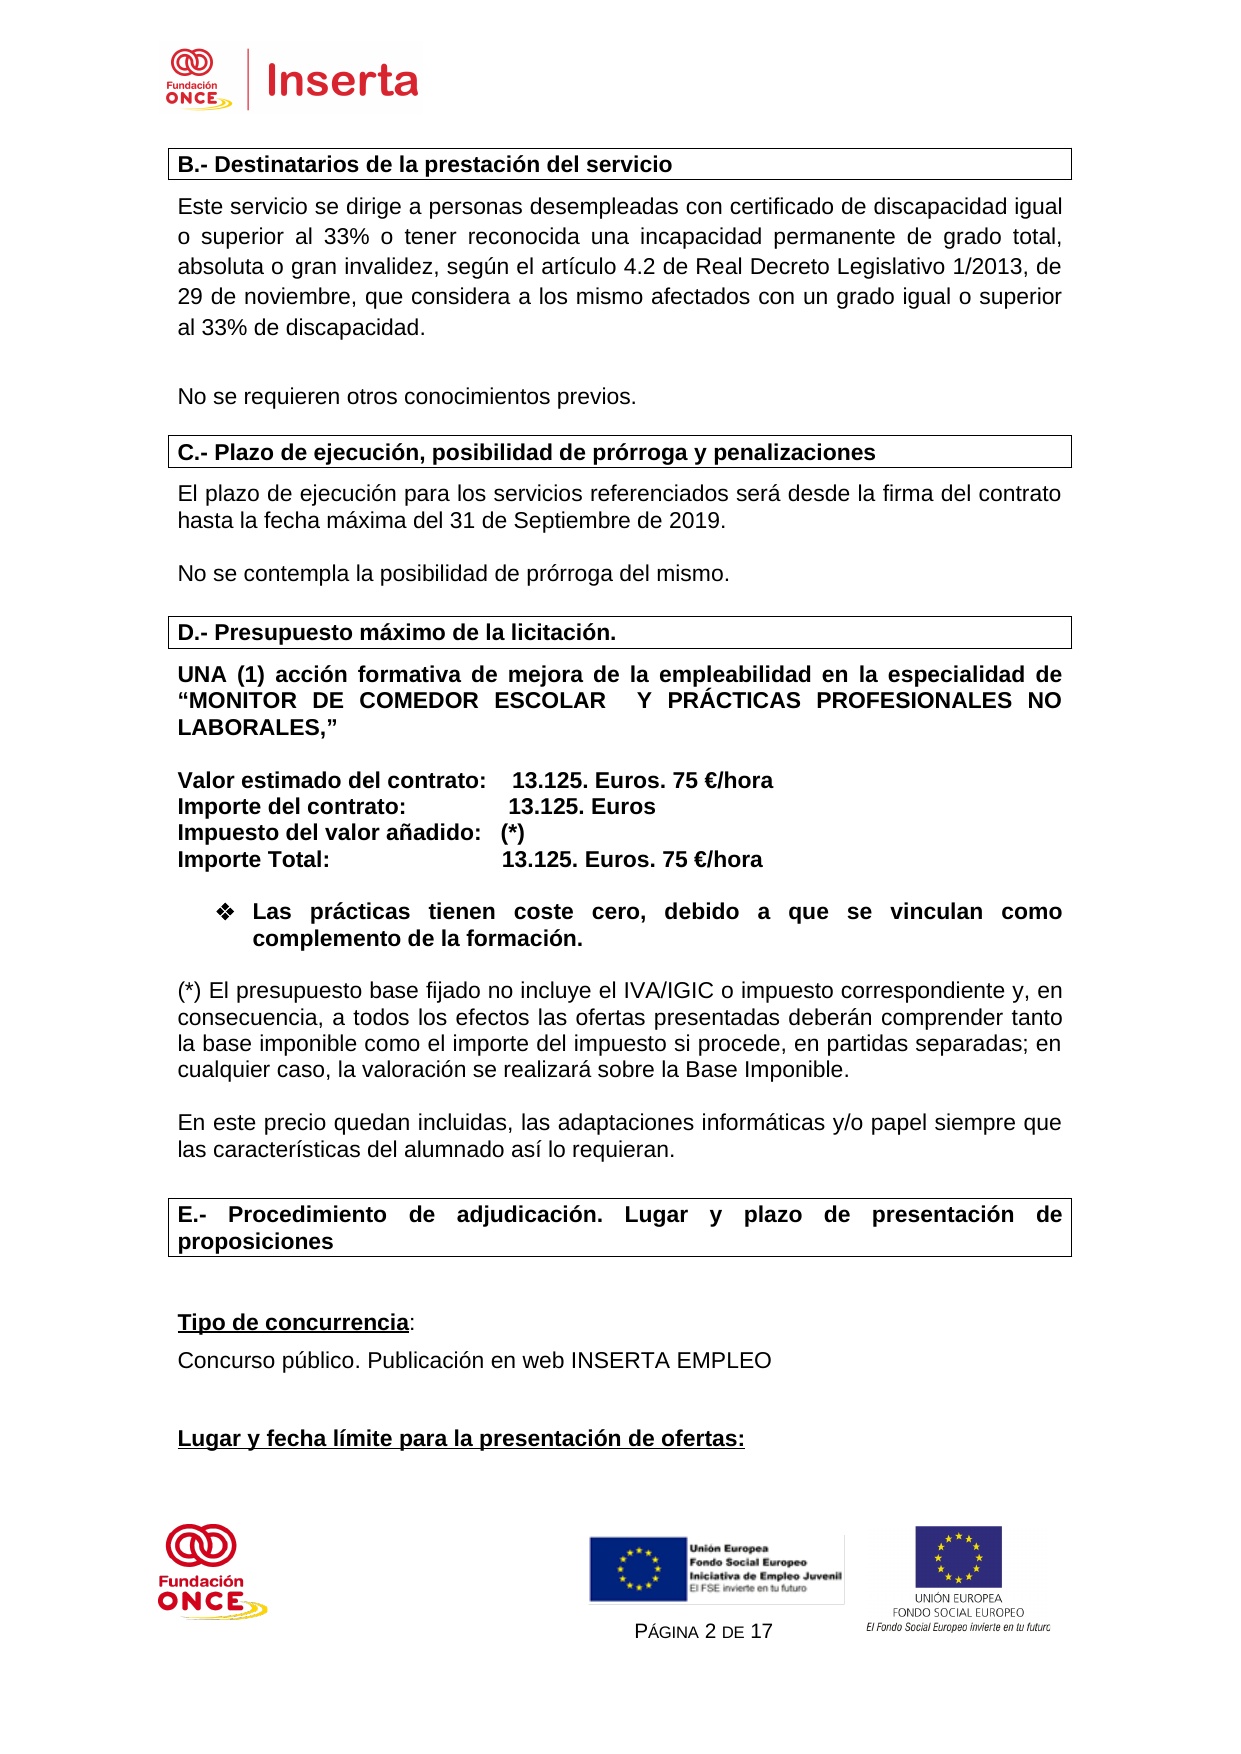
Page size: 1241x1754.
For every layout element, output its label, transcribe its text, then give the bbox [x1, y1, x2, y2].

picture [866, 1526, 1051, 1633]
picture [159, 41, 423, 115]
text D.- Presupuesto máximo de la licitación. [169, 617, 1071, 648]
text Importe Total: 13.125. Euros. 75 €/hora [177, 846, 1063, 872]
text Este servicio se dirige a personas desempleadas con certificado de discapacidad igual o superior al 33% o tener reconocida una incapacidad permanente de grado total, absoluta o gran invalidez, según el artículo 4.2 de Real Decreto Legislativo 1/2013, de 29 de noviembre, que considera a los mismo afectados con un grado igual o superior al 33% de discapacidad. [177, 193, 1063, 340]
text No se requieren otros conocimientos previos. [177, 383, 1063, 409]
text B.- Destinatarios de la prestación del servicio [169, 149, 1071, 179]
text C.- Plazo de ejecución, posibilidad de prórroga y penalizaciones [169, 436, 1071, 467]
list Las prácticas tienen coste cero, debido a que se vinculan como complemento de la formación. [215, 898, 1063, 951]
text El plazo de ejecución para los servicios referenciados será desde la firma del contrato hasta la fecha máxima del 31 de Septiembre de 2019. [177, 480, 1063, 533]
text UNA (1) acción formativa de mejora de la empleabilidad en la especialidad de “MONITOR DE COMEDOR ESCOLAR Y PRÁCTICAS PROFESIONALES NO LABORALES,” [177, 661, 1063, 740]
text Importe del contrato: 13.125. Euros [177, 793, 1063, 819]
text En este precio quedan incluidas, las adaptaciones informáticas y/o papel siempre que las características del alumnado así lo requieran. [177, 1109, 1063, 1162]
text E.- Procedimiento de adjudicación. Lugar y plazo de presentación de proposiciones [169, 1199, 1071, 1256]
text No se contempla la posibilidad de prórroga del mismo. [177, 559, 1063, 586]
text Concurso público. Publicación en web INSERTA EMPLEO [177, 1347, 1063, 1374]
text Valor estimado del contrato: 13.125. Euros. 75 €/hora [177, 767, 1063, 793]
text Lugar y fecha límite para la presentación de ofertas: [177, 1425, 1063, 1452]
text Impuesto del valor añadido: (*) [177, 819, 1063, 846]
text (*) El presupuesto base fijado no incluye el IVA/IGIC o impuesto correspondiente y, en consecuencia, a todos los efectos las ofertas presentadas deberán comprender tanto la base imponible como el importe del impuesto si procede, en partidas separadas; en cualquier caso, la valoración se realizará sobre la Base Imponible. [177, 977, 1063, 1083]
text Tipo de concurrencia: [177, 1309, 1063, 1335]
picture [157, 1524, 268, 1620]
picture [588, 1535, 846, 1606]
